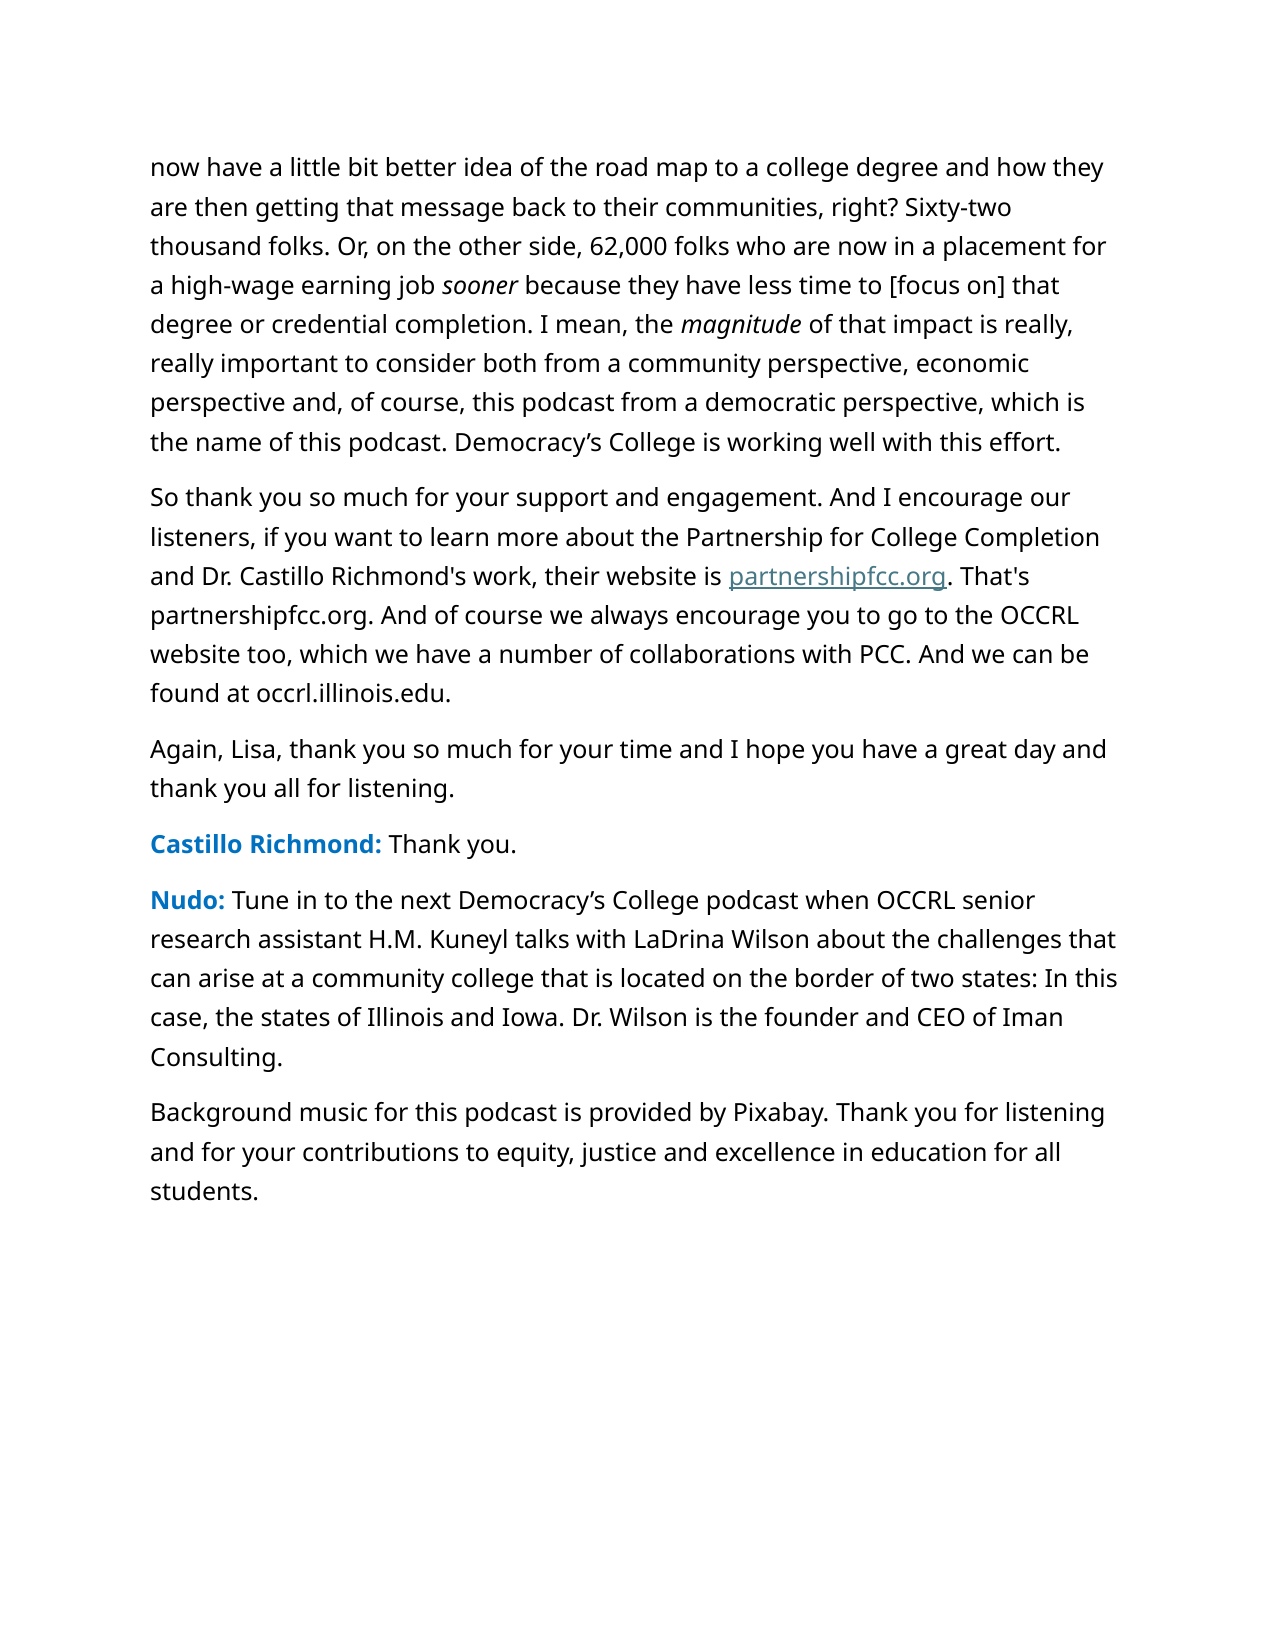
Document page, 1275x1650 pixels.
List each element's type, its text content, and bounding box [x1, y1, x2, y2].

text Nudo: Tune in to the next Democracy’s College podcast when OCCRL senior research assistant H.M. Kuneyl talks with LaDrina Wilson about the challenges that can arise at a community college that is located on the border of two states: In this case, the states of Illinois and Iowa. Dr. Wilson is the founder and CEO of Iman Consulting. [150, 882, 1125, 1073]
text Background music for this podcast is provided by Pixabay. Thank you for listening and for your contributions to equity, justice and excellence in education for all students. [150, 1095, 1125, 1207]
text So thank you so much for your support and engagement. And I encourage our listeners, if you want to learn more about the Partnership for College Completion and Dr. Castillo Richmond's work, their website is partnershipfcc.org. That's partnershipfcc.org. And of course we always encourage you to go to the OCCRL website too, which we have a number of collaborations with PCC. And we can be found at occrl.illinois.edu. [150, 480, 1125, 710]
text Castillo Richmond: Thank you. [150, 827, 1125, 861]
text Again, Lisa, thank you so much for your time and I hope you have a great day and thank you all for listening. [150, 732, 1125, 805]
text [150, 150, 1125, 458]
